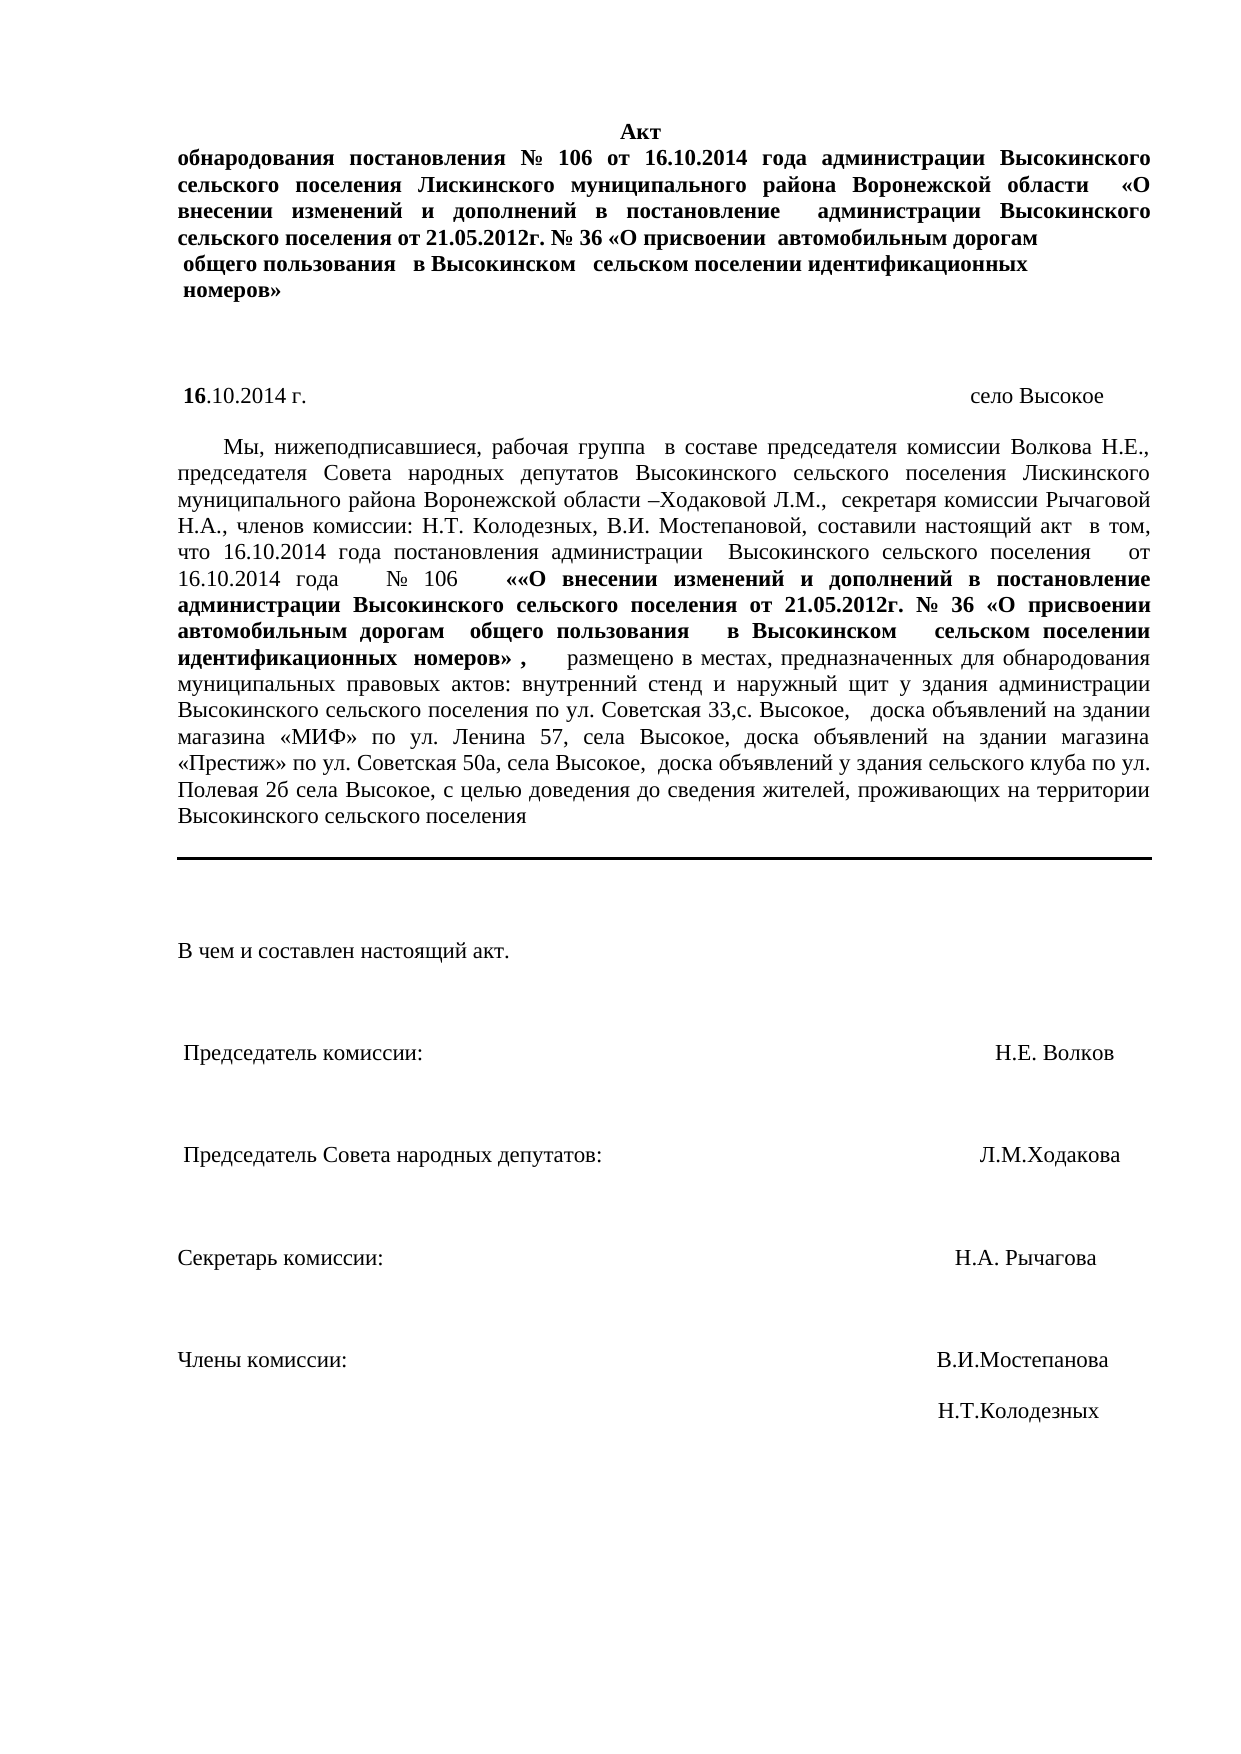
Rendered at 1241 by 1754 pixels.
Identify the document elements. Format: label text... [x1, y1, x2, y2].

text общего пользования в Высокинском сельском поселении идентификационных [177, 250, 1152, 276]
text обнародования постановления № 106 от 16.10.2014 года администрации Высокинского сельского поселения Лискинского муниципального района Воронежской области «О внесении изменений и дополнений в постановление администрации Высокинского сельского поселения от 21.05.2012г. № 36 «О присвоении автомобильным дорогам [177, 144, 1152, 250]
text Мы, нижеподписавшиеся, рабочая группа в составе председателя комиссии Волкова Н.Е., председателя Совета народных депутатов Высокинского сельского поселения Лискинского муниципального района Воронежской области –Ходаковой Л.М., секретаря комиссии Рычаговой Н.А., членов комиссии: Н.Т. Колодезных, В.И. Мостепановой, составили настоящий акт в том, что 16.10.2014 года постановления администрации Высокинского сельского поселения от 16.10.2014 года № 106 ««О внесении изменений и дополнений в постановление администрации Высокинского сельского поселения от 21.05.2012г. № 36 «О присвоении автомобильным дорогам общего пользования в Высокинском сельском поселении идентификационных номеров» , размещено в местах, предназначенных для обнародования муниципальных правовых актов: внутренний стенд и наружный щит у здания администрации Высокинского сельского поселения по ул. Советская 33,с. Высокое, доска объявлений на здании магазина «МИФ» по ул. Ленина 57, села Высокое, доска объявлений на здании магазина «Престиж» по ул. Советская 50а, села Высокое, доска объявлений у здания сельского клуба по ул. Полевая 2б села Высокое, с целью доведения до сведения жителей, проживающих на территории Высокинского сельского поселения [177, 433, 1152, 828]
text Секретарь комиссии: Н.А. Рычагова [177, 1243, 1152, 1270]
text Председатель комиссии: Н.Е. Волков [183, 1039, 1152, 1066]
text Н.Т.Колодезных [177, 1397, 1152, 1423]
text Председатель Совета народных депутатов: Л.М.Ходакова [183, 1141, 1152, 1168]
text Акт [546, 118, 1152, 144]
text Члены комиссии: В.И.Мостепанова [177, 1346, 1152, 1372]
text 16.10.2014 г. село Высокое [177, 382, 1152, 408]
text номеров» [177, 276, 1152, 303]
text В чем и составлен настоящий акт. [177, 937, 1152, 964]
